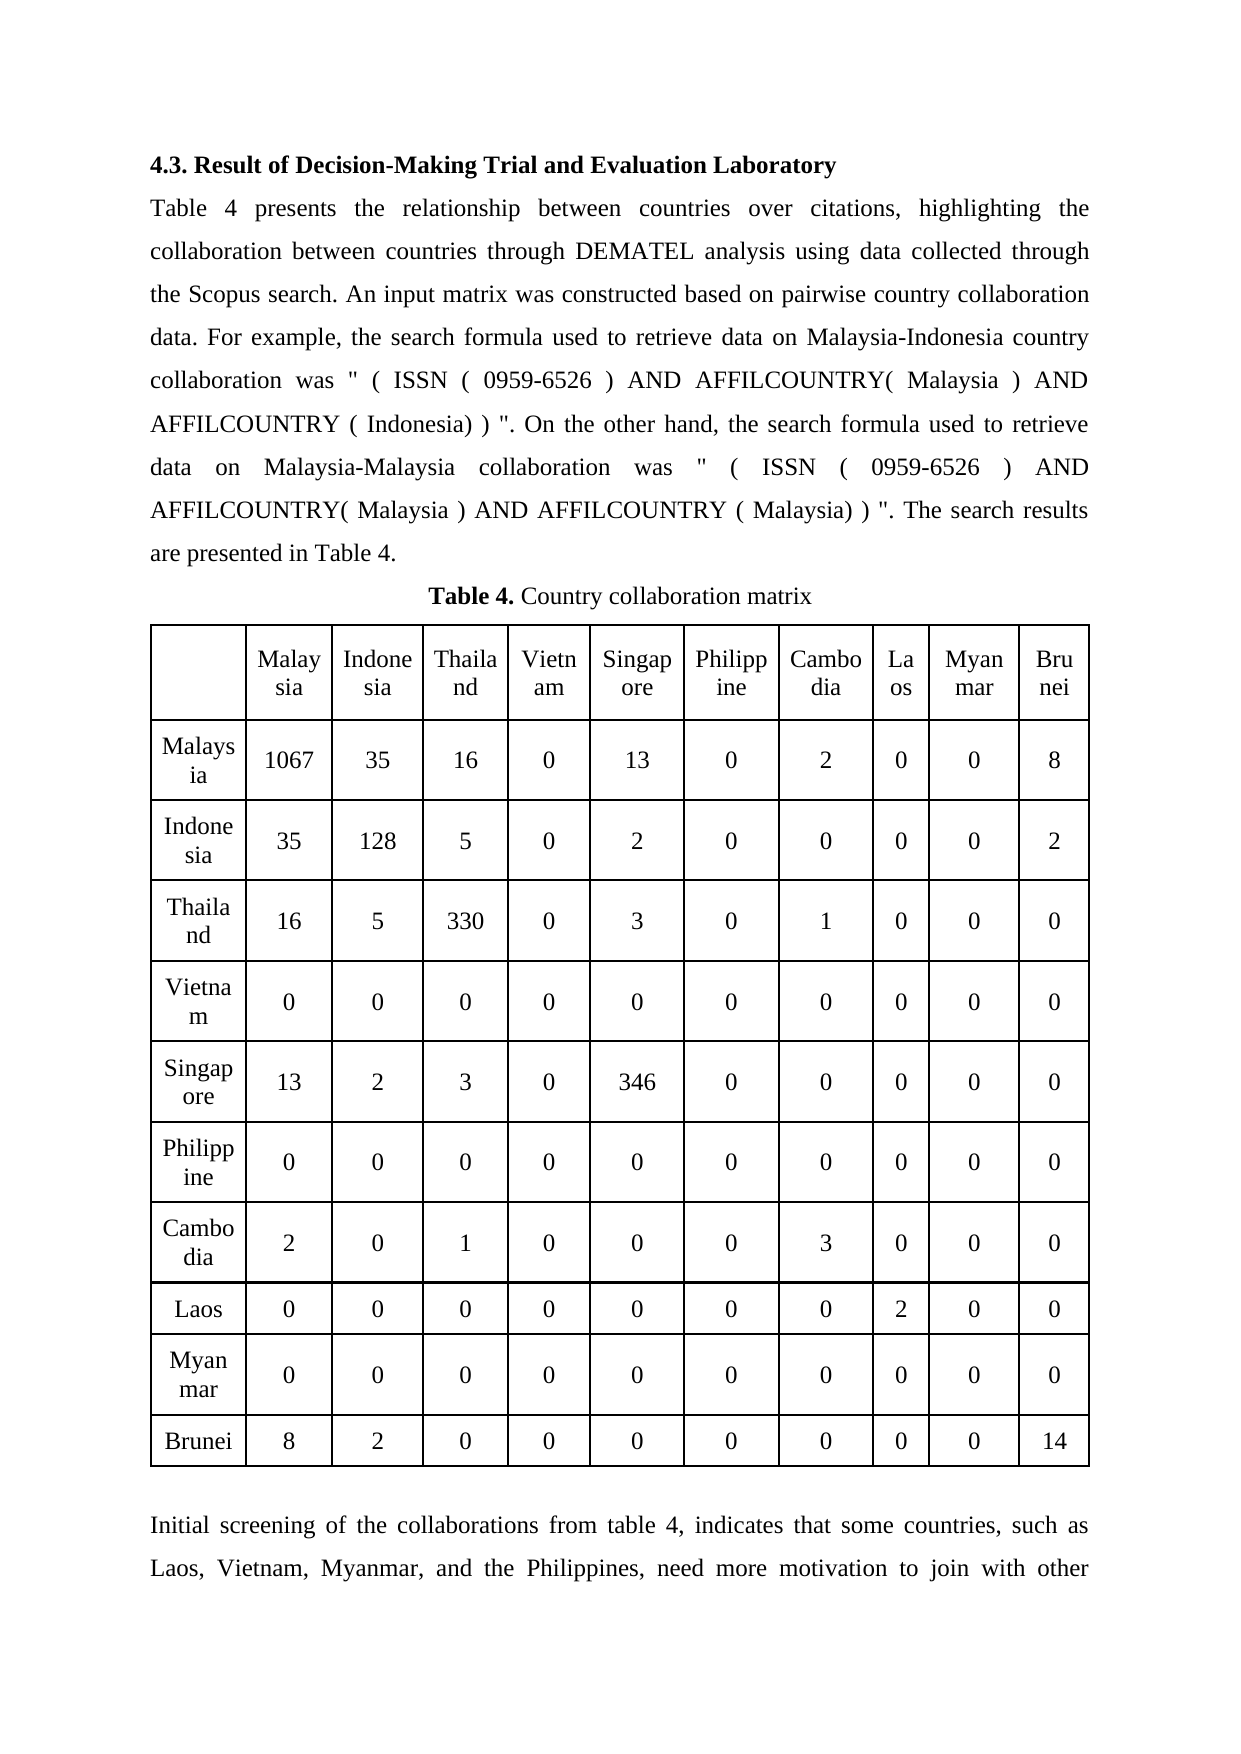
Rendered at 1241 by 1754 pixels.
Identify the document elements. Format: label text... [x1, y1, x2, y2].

table_cell 0 [591, 1123, 683, 1201]
table_cell 0 [874, 1042, 928, 1121]
table_cell 14 [1020, 1416, 1088, 1465]
table_cell 0 [424, 1416, 507, 1465]
text Table 4. Country collaboration matrix [150, 581, 1090, 610]
table_cell 0 [509, 1284, 589, 1333]
table_cell Philippine [152, 1123, 245, 1201]
table_cell 0 [247, 1335, 331, 1413]
table_cell 35 [247, 801, 331, 879]
table_cell 0 [685, 1203, 778, 1281]
table_cell 0 [591, 1416, 683, 1465]
table_cell 0 [780, 962, 872, 1040]
table_cell 128 [333, 801, 422, 879]
table_cell Indonesia [152, 801, 245, 879]
table_cell 0 [509, 881, 589, 960]
table_cell 346 [591, 1042, 683, 1121]
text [150, 1510, 1090, 1582]
table_cell 13 [247, 1042, 331, 1121]
table_cell 0 [780, 1335, 872, 1413]
table_cell 2 [1020, 801, 1088, 879]
table_cell 3 [780, 1203, 872, 1281]
table_cell 0 [874, 881, 928, 960]
table_cell 0 [247, 962, 331, 1040]
table_cell 2 [780, 721, 872, 799]
table_cell Brunei [152, 1416, 245, 1465]
table_cell 0 [874, 962, 928, 1040]
table_cell 0 [874, 1203, 928, 1281]
table_cell 0 [591, 1284, 683, 1333]
table_cell 0 [591, 1203, 683, 1281]
table_cell 5 [424, 801, 507, 879]
table_cell 0 [930, 1042, 1018, 1121]
table_cell 1067 [247, 721, 331, 799]
table_cell 2 [247, 1203, 331, 1281]
table_header Myanmar [930, 626, 1018, 718]
table_cell 0 [591, 1335, 683, 1413]
table_cell 5 [333, 881, 422, 960]
table_cell 0 [930, 801, 1018, 879]
table_cell Singapore [152, 1042, 245, 1121]
table_cell 2 [333, 1042, 422, 1121]
table_cell 8 [247, 1416, 331, 1465]
table_cell 0 [424, 1123, 507, 1201]
table_cell 13 [591, 721, 683, 799]
table_cell Malaysia [152, 721, 245, 799]
table_cell 0 [930, 962, 1018, 1040]
table_cell 0 [1020, 881, 1088, 960]
table_cell 35 [333, 721, 422, 799]
table_cell 0 [874, 1123, 928, 1201]
table_cell 0 [685, 1042, 778, 1121]
table_cell 0 [509, 1335, 589, 1413]
table_cell Laos [152, 1284, 245, 1333]
table_cell 0 [247, 1123, 331, 1201]
table_header Thailand [424, 626, 507, 718]
table_cell 0 [780, 801, 872, 879]
table_cell 0 [333, 962, 422, 1040]
table_cell 0 [509, 962, 589, 1040]
table_cell 0 [930, 881, 1018, 960]
table_cell 0 [247, 1284, 331, 1333]
table_cell 0 [685, 1284, 778, 1333]
table_cell 0 [1020, 1335, 1088, 1413]
table_cell 0 [1020, 1123, 1088, 1201]
table_cell 0 [1020, 1042, 1088, 1121]
table_cell 0 [930, 1284, 1018, 1333]
table_header Cambodia [780, 626, 872, 718]
table_cell 0 [424, 1284, 507, 1333]
table_cell 16 [424, 721, 507, 799]
table_cell 0 [780, 1042, 872, 1121]
text 4.3. Result of Decision-Making Trial and Evaluation Laboratory [150, 150, 1090, 179]
table_cell 0 [333, 1284, 422, 1333]
table_cell 1 [424, 1203, 507, 1281]
table_cell 0 [1020, 1284, 1088, 1333]
table_cell 0 [591, 962, 683, 1040]
table_cell 0 [780, 1123, 872, 1201]
table_cell 0 [509, 801, 589, 879]
table_cell 0 [874, 1335, 928, 1413]
table_cell 0 [874, 721, 928, 799]
table_cell 0 [509, 1042, 589, 1121]
table_cell 3 [424, 1042, 507, 1121]
table_header Vietnam [509, 626, 589, 718]
table_header Laos [874, 626, 928, 718]
table_cell 1 [780, 881, 872, 960]
table_cell 0 [1020, 1203, 1088, 1281]
table_header Brunei [1020, 626, 1088, 718]
table_header Philippine [685, 626, 778, 718]
table_cell Myanmar [152, 1335, 245, 1413]
table_cell 2 [333, 1416, 422, 1465]
text Table 4 presents the relationship between countries over citations, highlighting the collaboration between countries through DEMATEL analysis using data collected through the Scopus search. An input matrix was constructed based on pairwise country collaboration data. For example, the search formula used to retrieve data on Malaysia-Indonesia country collaboration was " ( ISSN ( 0959-6526 ) AND AFFILCOUNTRY( Malaysia ) AND AFFILCOUNTRY ( Indonesia) ) ". On the other hand, the search formula used to retrieve data on Malaysia-Malaysia collaboration was " ( ISSN ( 0959-6526 ) AND AFFILCOUNTRY( Malaysia ) AND AFFILCOUNTRY ( Malaysia) ) ". The search results are presented in Table 4. [150, 193, 1090, 567]
table_cell 0 [685, 721, 778, 799]
table_cell 0 [780, 1416, 872, 1465]
table_cell 0 [930, 1123, 1018, 1201]
table_header Malaysia [247, 626, 331, 718]
table_cell 0 [333, 1203, 422, 1281]
table_cell 0 [333, 1335, 422, 1413]
table_header [152, 626, 245, 718]
table_cell 0 [930, 1335, 1018, 1413]
table_cell 0 [333, 1123, 422, 1201]
table_cell Thailand [152, 881, 245, 960]
table_cell 0 [874, 801, 928, 879]
table_cell 3 [591, 881, 683, 960]
table_cell 0 [424, 1335, 507, 1413]
table_cell 0 [685, 1416, 778, 1465]
table_cell 0 [509, 1123, 589, 1201]
table_cell 8 [1020, 721, 1088, 799]
table_cell 0 [509, 1203, 589, 1281]
table_cell 0 [685, 1123, 778, 1201]
table_cell 0 [424, 962, 507, 1040]
table_cell 16 [247, 881, 331, 960]
table_cell 0 [685, 962, 778, 1040]
table_cell 0 [685, 1335, 778, 1413]
table_cell 0 [930, 1203, 1018, 1281]
table_cell 0 [685, 801, 778, 879]
table_cell 0 [685, 881, 778, 960]
table_cell 0 [930, 1416, 1018, 1465]
table_cell 0 [509, 1416, 589, 1465]
table_cell 0 [509, 721, 589, 799]
table_cell Vietnam [152, 962, 245, 1040]
table_cell 2 [874, 1284, 928, 1333]
table_cell 0 [930, 721, 1018, 799]
table_cell 0 [1020, 962, 1088, 1040]
table_header Indonesia [333, 626, 422, 718]
table_cell Cambodia [152, 1203, 245, 1281]
table_cell 0 [780, 1284, 872, 1333]
table_header Singapore [591, 626, 683, 718]
table_cell 330 [424, 881, 507, 960]
table_cell 0 [874, 1416, 928, 1465]
table_cell 2 [591, 801, 683, 879]
